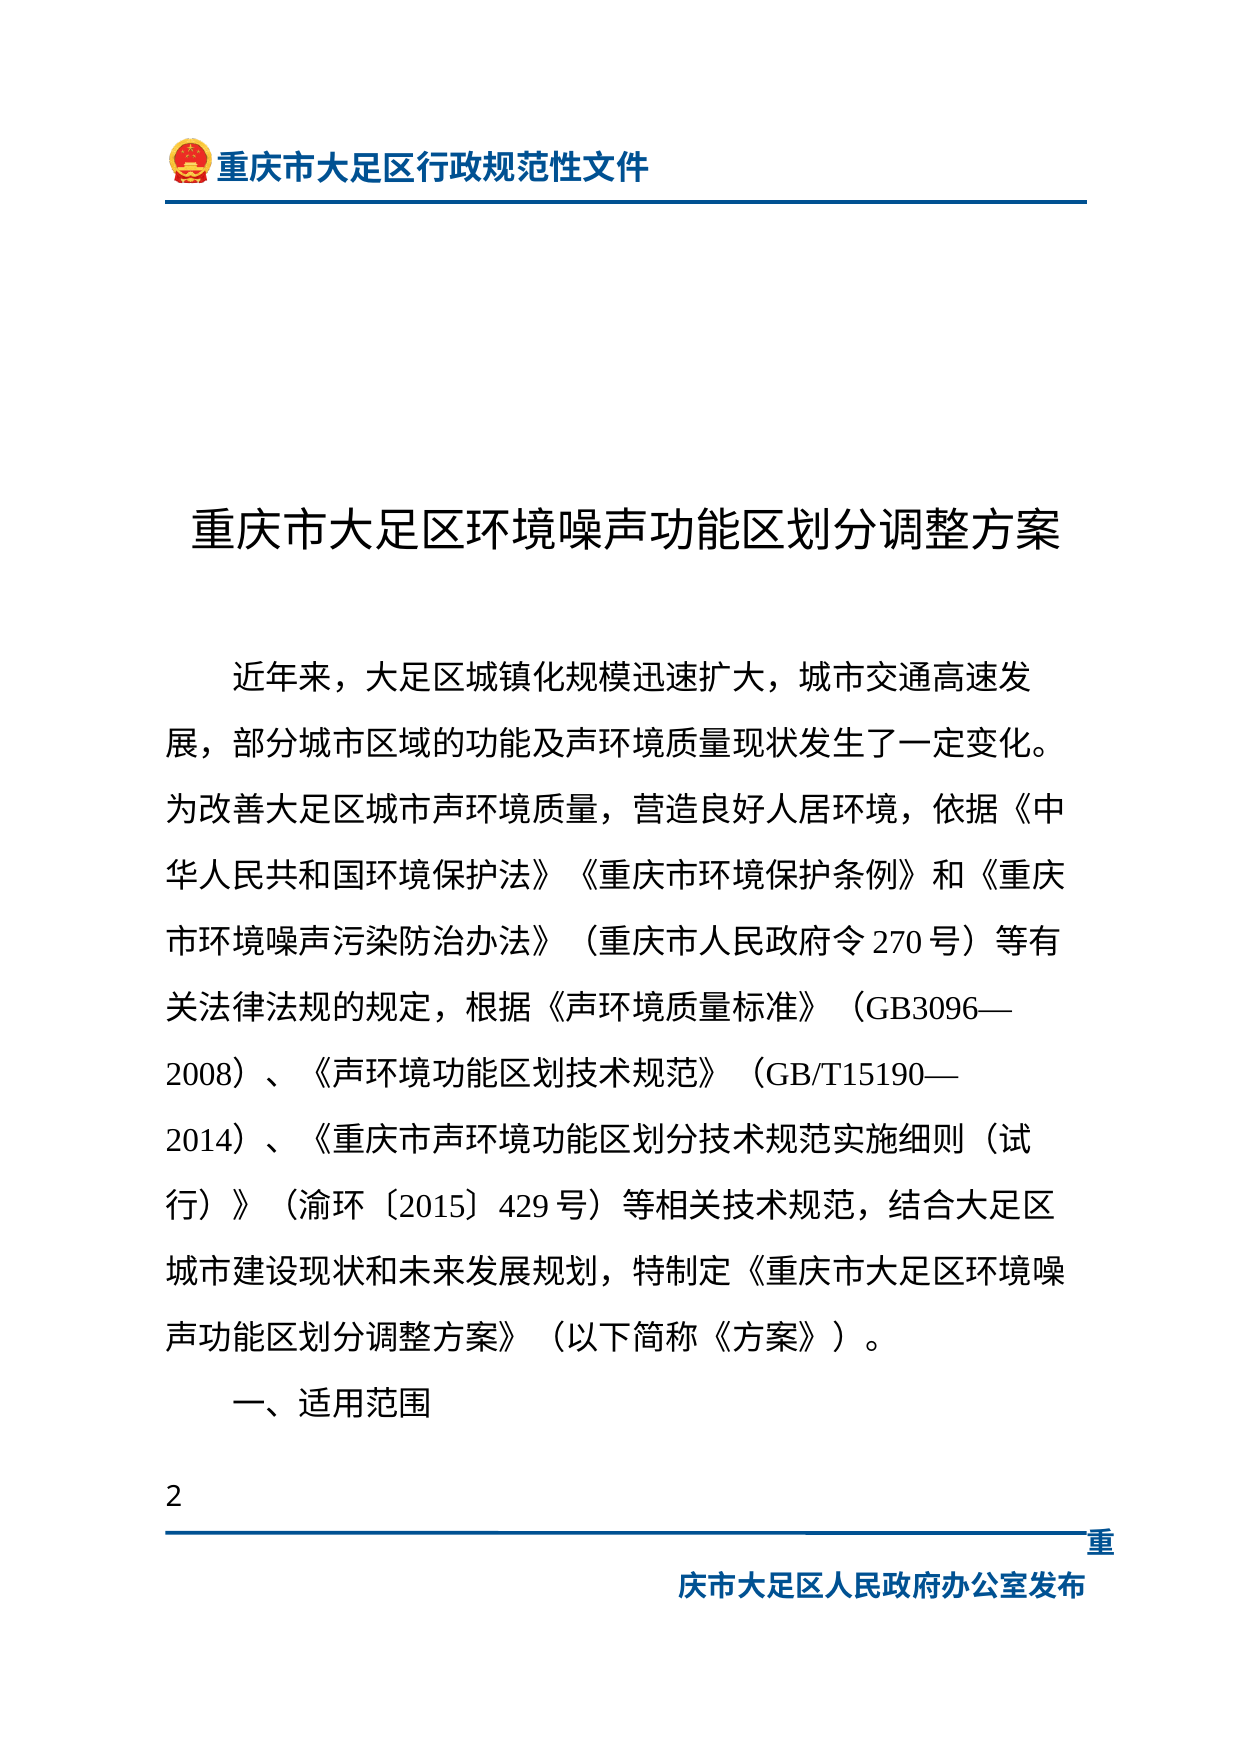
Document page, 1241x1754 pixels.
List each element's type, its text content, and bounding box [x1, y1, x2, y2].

picture [165, 136, 216, 187]
text 一、适用范围 [165, 1368, 1087, 1434]
text 近年来，大足区城镇化规模迅速扩大，城市交通高速发展，部分城市区域的功能及声环境质量现状发生了一定变化。为改善大足区城市声环境质量，营造良好人居环境，依据《中华人民共和国环境保护法》《重庆市环境保护条例》和《重庆市环境噪声污染防治办法》（重庆市人民政府令270号）等有关法律法规的规定，根据《声环境质量标准》（GB3096—2008）、《声环境功能区划技术规范》（GB/T15190—2014）、《重庆市声环境功能区划分技术规范实施细则（试行）》（渝环〔2015〕429号）等相关技术规范，结合大足区城市建设现状和未来发展规划，特制定《重庆市大足区环境噪声功能区划分调整方案》（以下简称《方案》）。 [165, 642, 1087, 1368]
text 重庆市大足区环境噪声功能区划分调整方案 [165, 477, 1087, 576]
